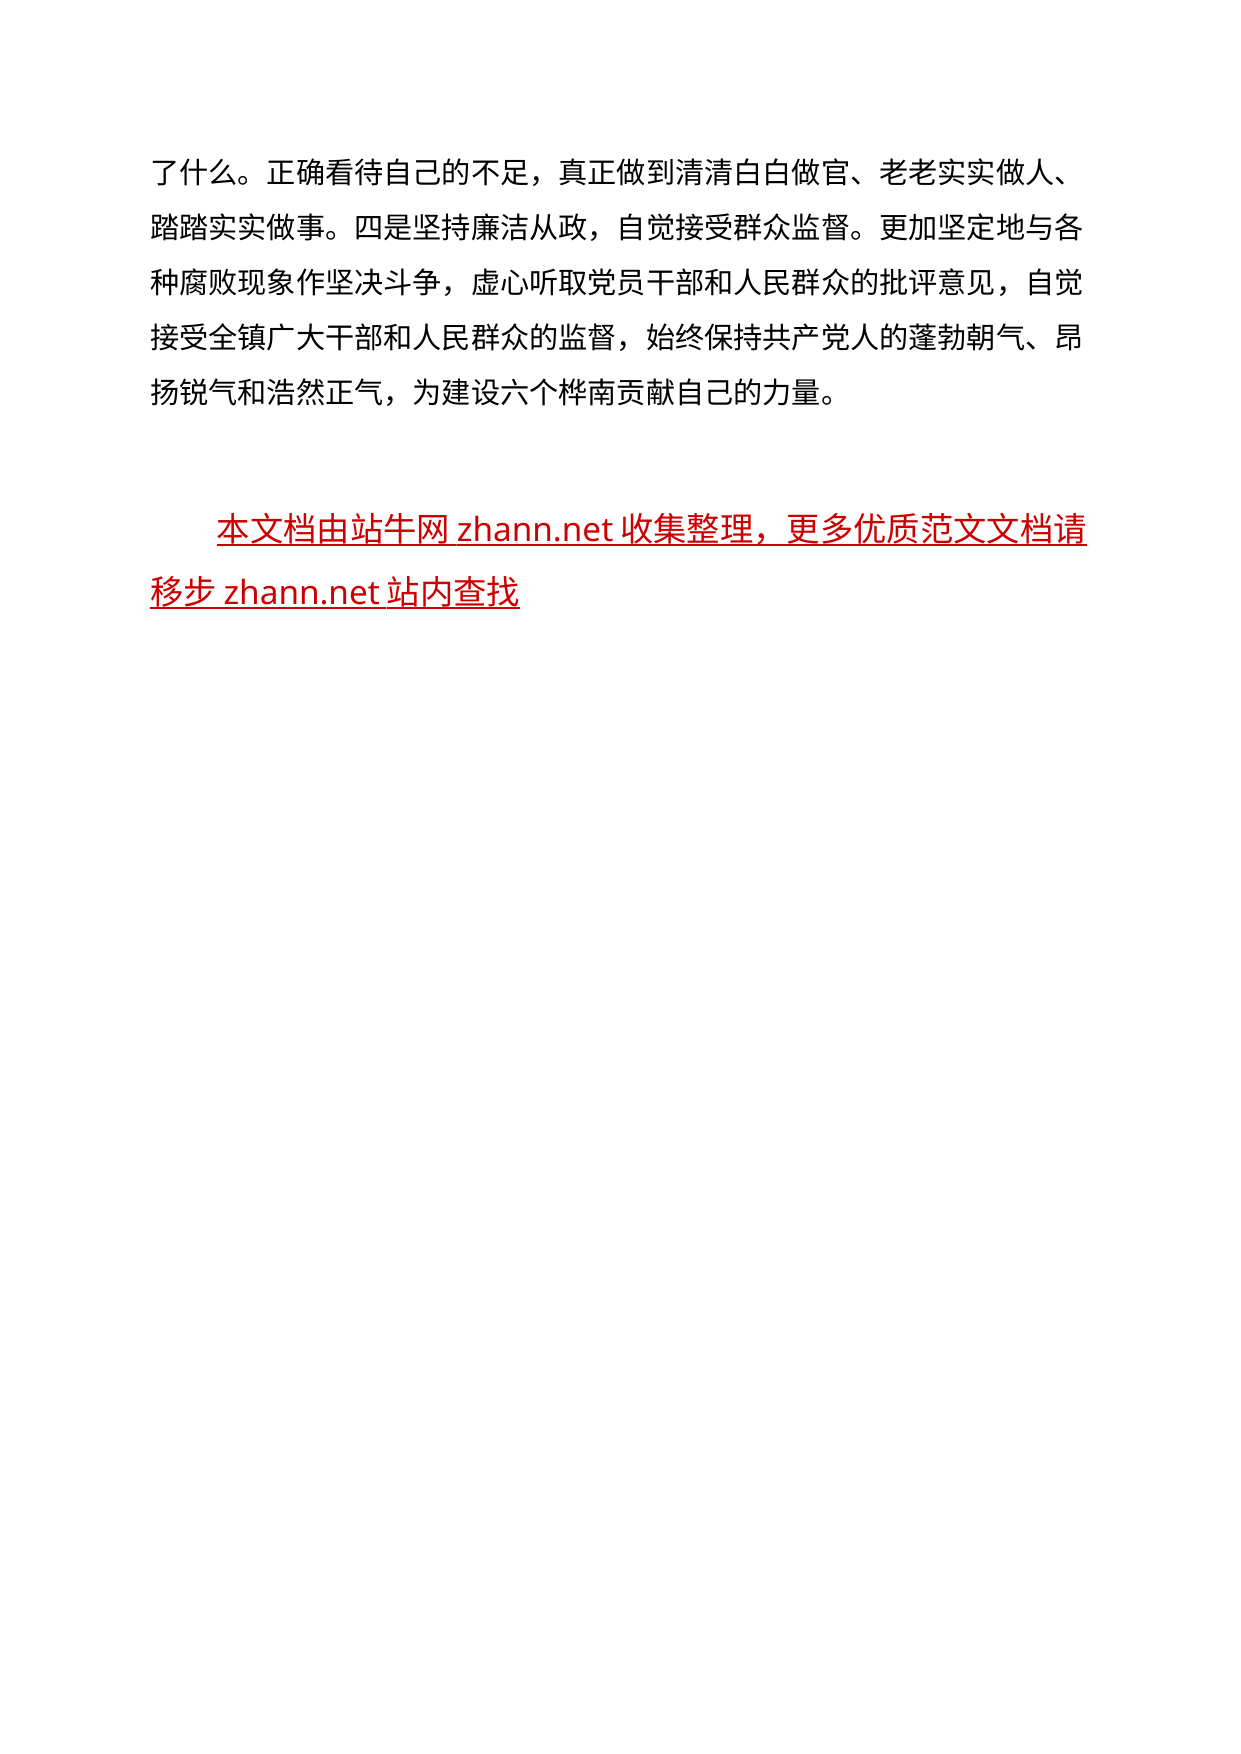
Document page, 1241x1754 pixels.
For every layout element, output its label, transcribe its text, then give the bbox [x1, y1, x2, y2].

text 本文档由站牛网zhann.net收集整理，更多优质范文文档请移步zhann.net站内查找 [150, 503, 1090, 614]
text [150, 150, 1090, 412]
